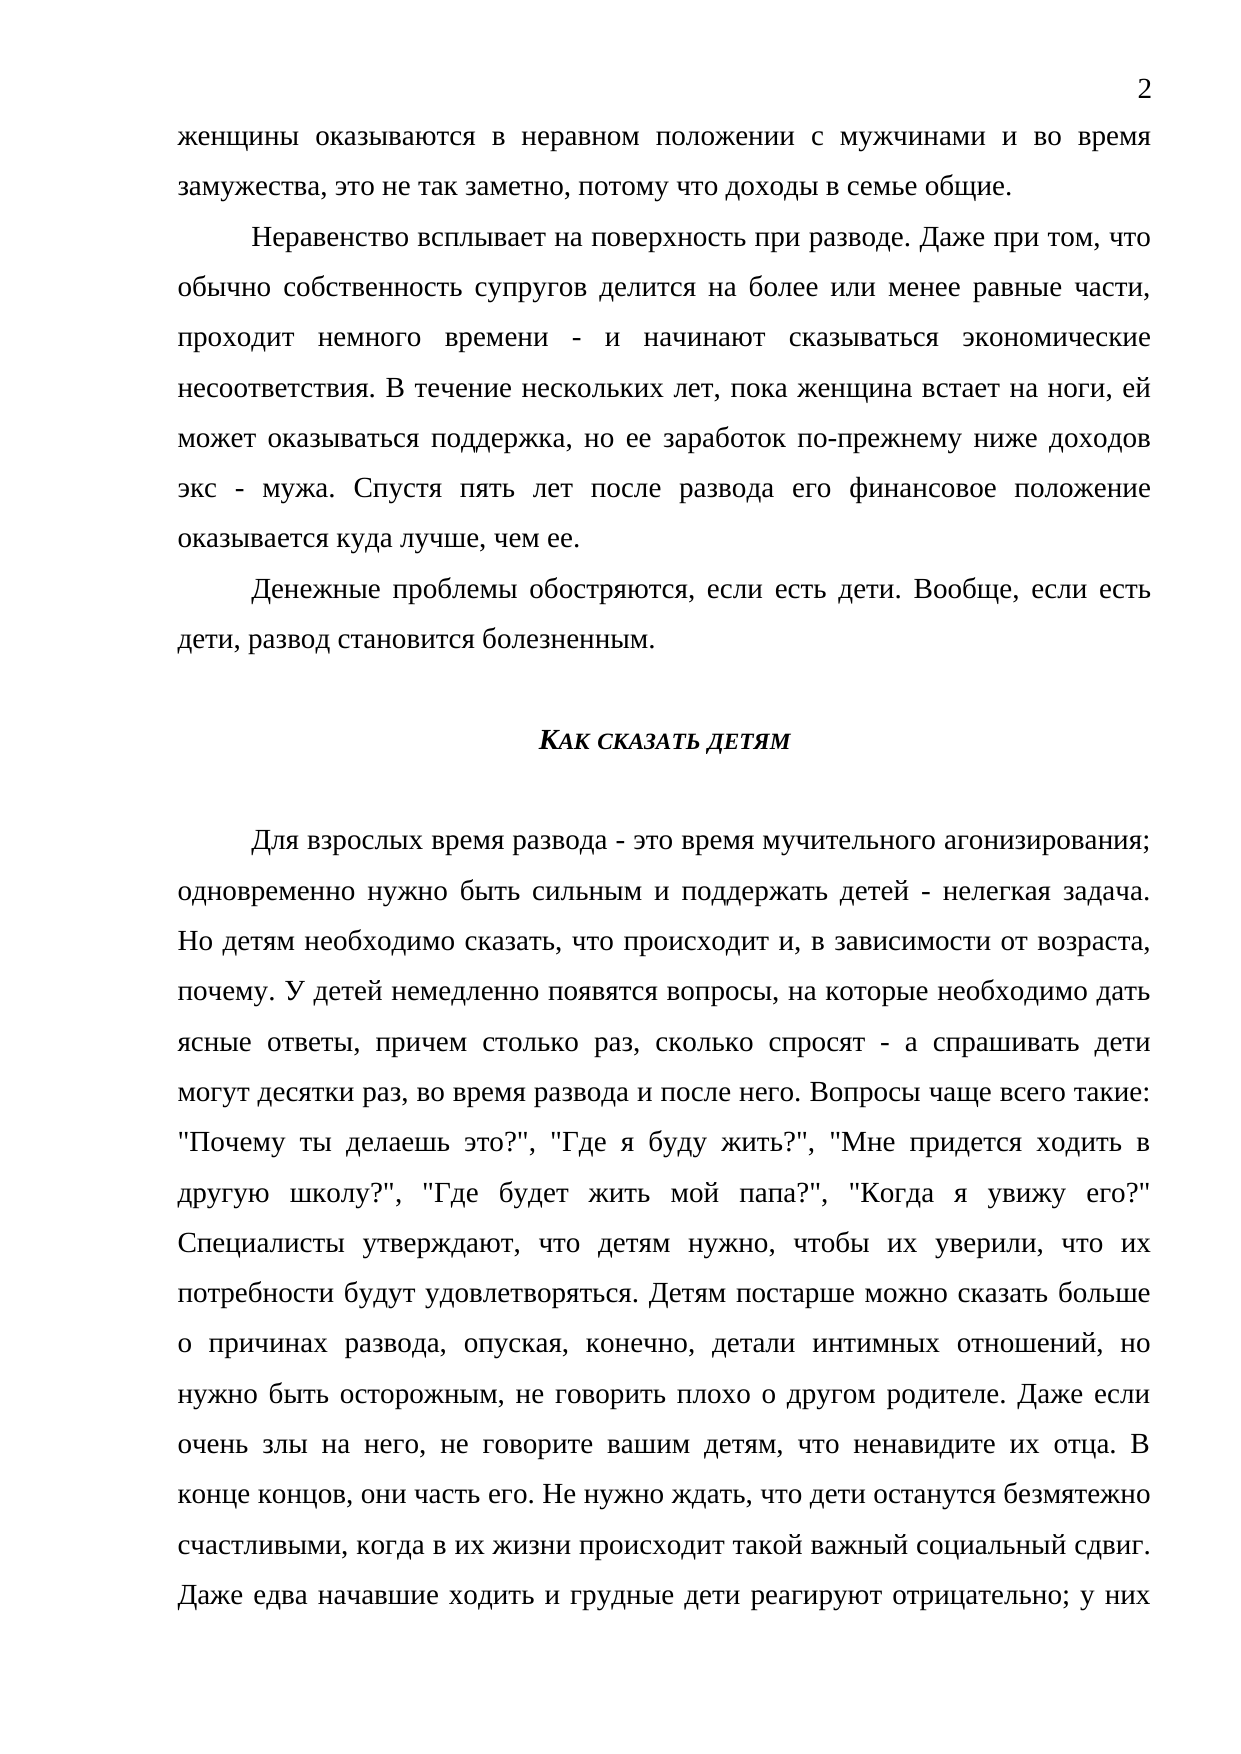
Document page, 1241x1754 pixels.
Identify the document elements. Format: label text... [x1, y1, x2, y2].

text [177, 822, 1152, 1611]
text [177, 118, 1152, 202]
text Неравенство всплывает на поверхность при разводе. Даже при том, что обычно собственность супругов делится на более или менее равные части, проходит немного времени - и начинают сказываться экономические несоответствия. В течение нескольких лет, пока женщина встает на ноги, ей может оказываться поддержка, но ее заработок по-прежнему ниже доходов экс - мужа. Спустя пять лет после развода его финансовое положение оказывается куда лучше, чем ее. [177, 219, 1152, 554]
subtitle Как сказать детям [177, 722, 1152, 755]
text Денежные проблемы обостряются, если есть дети. Вообще, если есть дети, развод становится болезненным. [177, 571, 1152, 655]
